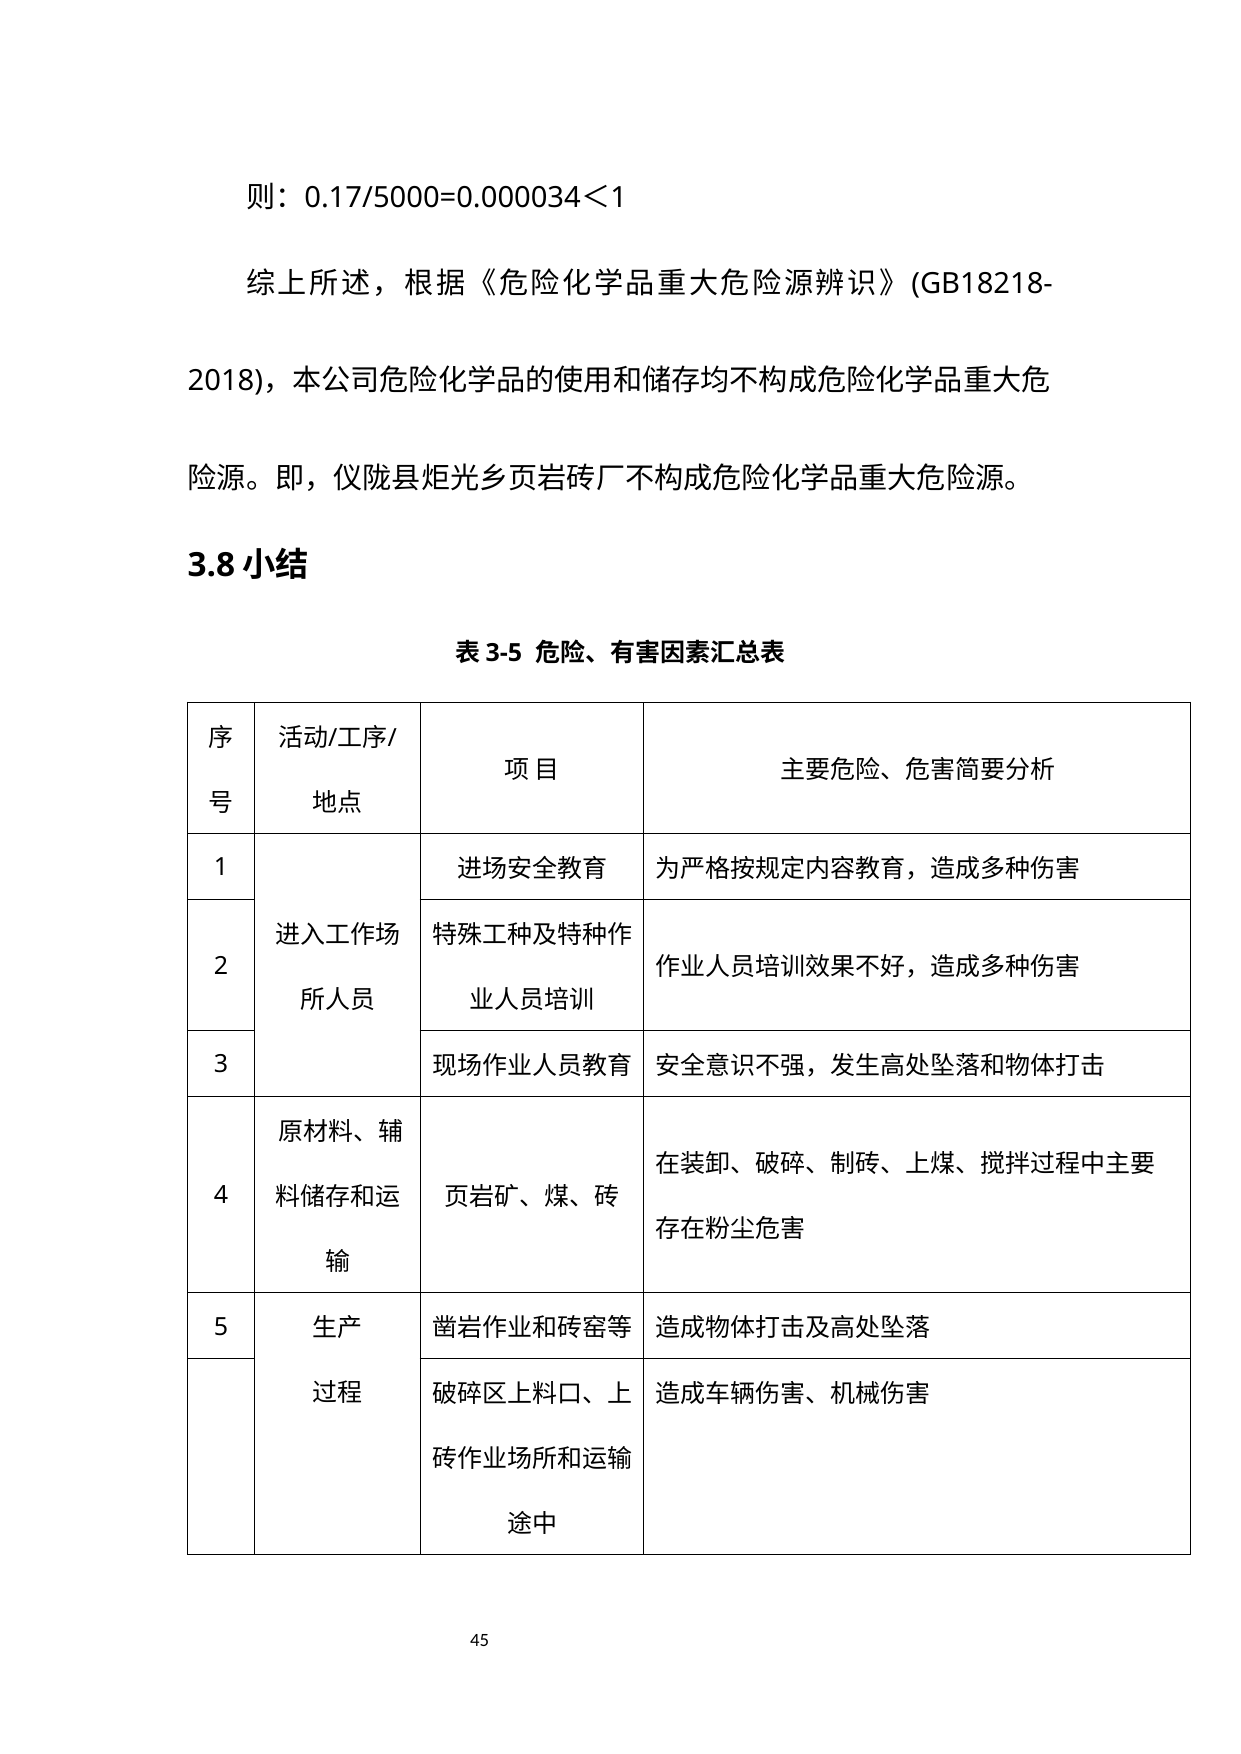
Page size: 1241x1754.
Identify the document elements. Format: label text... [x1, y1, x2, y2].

table_cell 生产 过程 [255, 1293, 420, 1554]
table_cell 1 [188, 834, 254, 899]
table_header 项 目 [421, 703, 643, 833]
table_cell 作业人员培训效果不好，造成多种伤害 [644, 900, 1190, 1030]
table_cell 3 [188, 1031, 254, 1096]
text 则：0.17/5000=0.000034＜1 [187, 162, 1053, 227]
table_cell 页岩矿、煤、砖 [421, 1097, 643, 1292]
table_cell 特殊工种及特种作业人员培训 [421, 900, 643, 1030]
table_cell 进入工作场所人员 [255, 834, 420, 1096]
text 3.8小结 [187, 529, 1053, 594]
table_cell 安全意识不强，发生高处坠落和物体打击 [644, 1031, 1190, 1096]
table_cell 现场作业人员教育 [421, 1031, 643, 1096]
table_header 活动/工序/地点 [255, 703, 420, 833]
table_cell 破碎区上料口、上砖作业场所和运输途中 [421, 1359, 643, 1554]
table_cell 原材料、辅料储存和运输 [255, 1097, 420, 1292]
table_header 主要危险、危害简要分析 [644, 703, 1190, 833]
table_cell 进场安全教育 [421, 834, 643, 899]
table_cell [188, 1359, 254, 1554]
text 表3-5 危险、有害因素汇总表 [187, 618, 1053, 683]
table_cell 造成物体打击及高处坠落 [644, 1293, 1190, 1358]
text 综上所述，根据《危险化学品重大危险源辨识》(GB18218-2018)，本公司危险化学品的使用和储存均不构成危险化学品重大危险源。即，仪陇县炬光乡页岩砖厂不构成危险化学品重大危险源。 [187, 248, 1053, 508]
table_cell 2 [188, 900, 254, 1030]
table_cell 造成车辆伤害、机械伤害 [644, 1359, 1190, 1554]
table_cell 4 [188, 1097, 254, 1292]
table_cell 在装卸、破碎、制砖、上煤、搅拌过程中主要存在粉尘危害 [644, 1097, 1190, 1292]
table_cell 为严格按规定内容教育，造成多种伤害 [644, 834, 1190, 899]
table_cell 5 [188, 1293, 254, 1358]
table_header 序号 [188, 703, 254, 833]
table_cell 凿岩作业和砖窑等 [421, 1293, 643, 1358]
